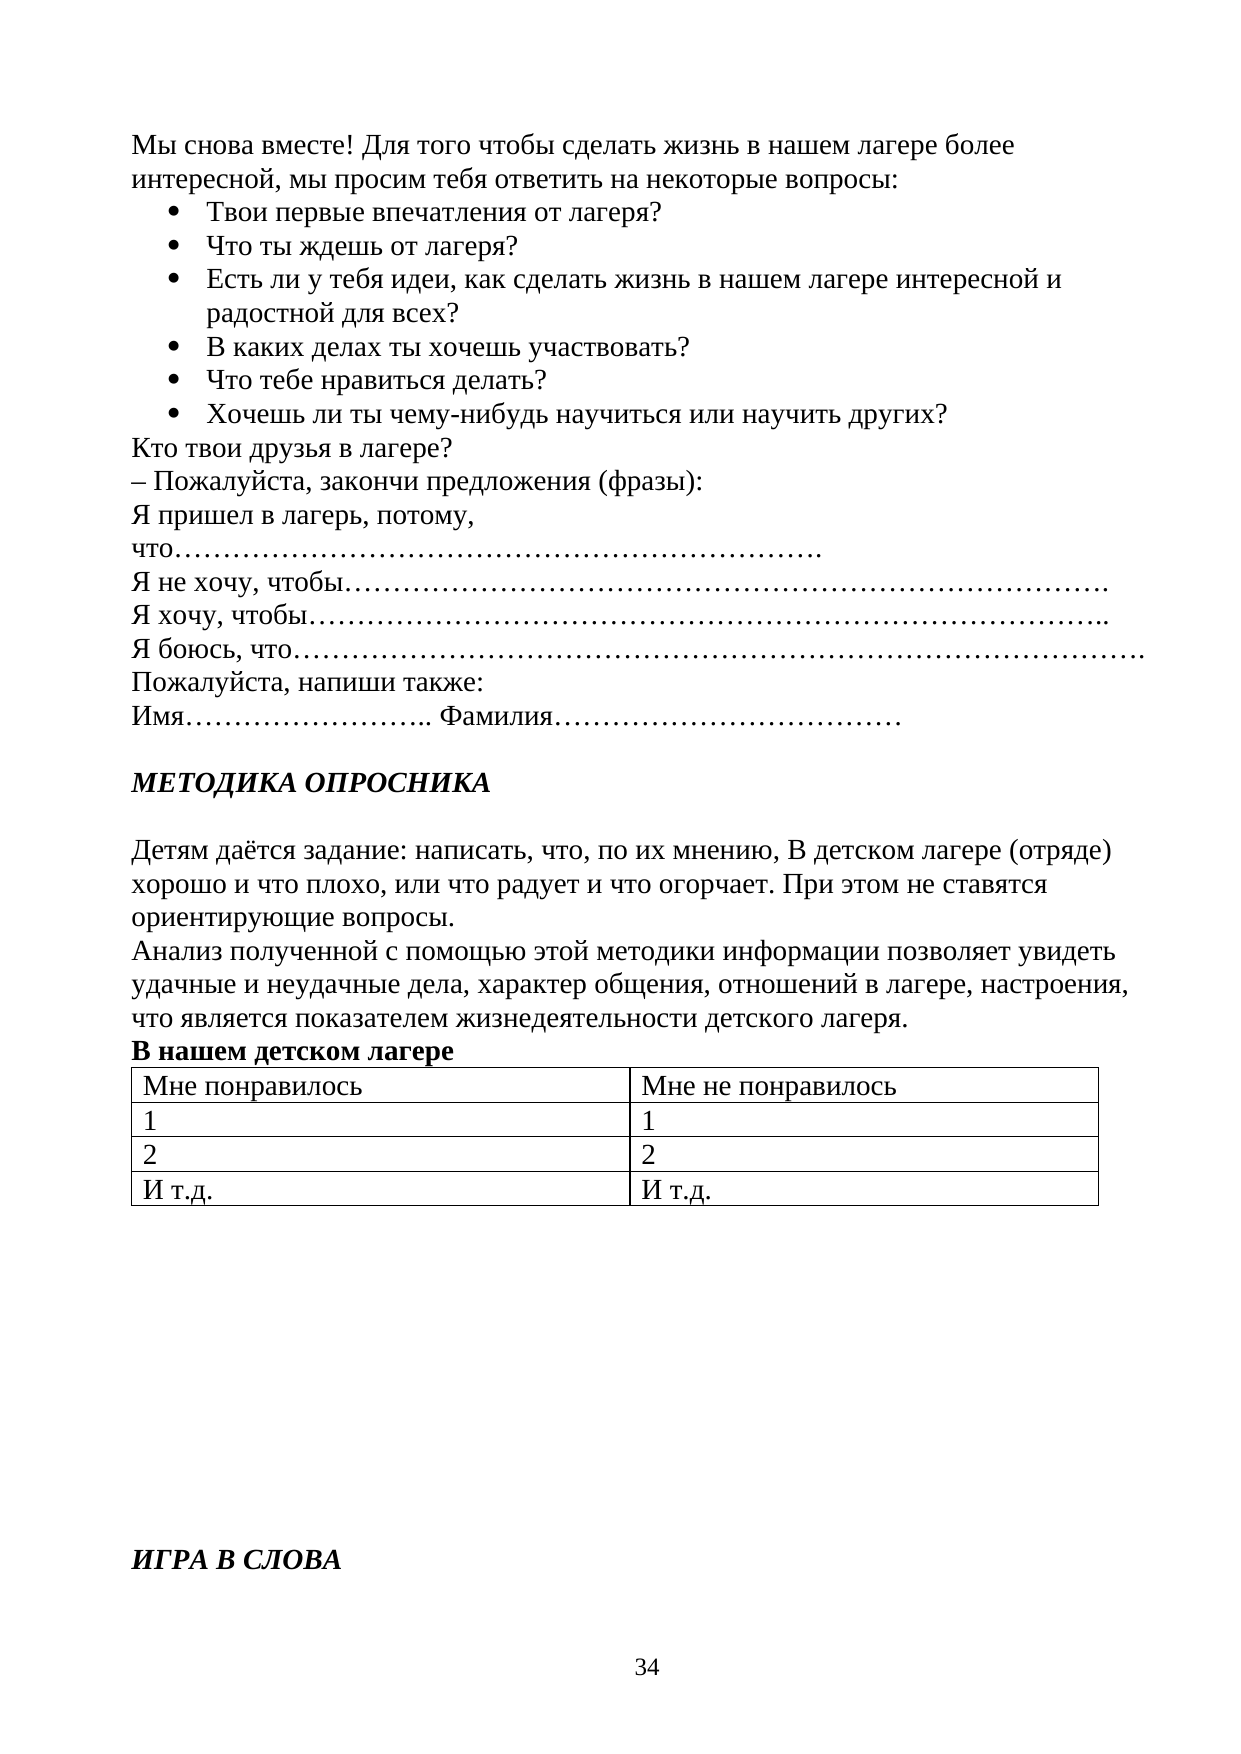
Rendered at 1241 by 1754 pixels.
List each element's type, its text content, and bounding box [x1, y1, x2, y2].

list Твои первые впечатления от лагеря? [169, 194, 1162, 228]
list Есть ли у тебя идеи, как сделать жизнь в нашем лагере интересной и радостной для всех? [169, 262, 1162, 329]
list В каких делах ты хочешь участвовать? [169, 329, 1162, 362]
list Что ты ждешь от лагеря? [169, 228, 1162, 262]
table_cell 2 [132, 1137, 629, 1171]
text Я пришел в лагерь, потому, что…………………………………………………………. [131, 497, 1162, 564]
table_cell 1 [132, 1103, 629, 1136]
text Анализ полученной с помощью этой методики информации позволяет увидеть удачные и неудачные дела, характер общения, отношений в лагере, настроения, что является показателем жизнедеятельности детского лагеря. [131, 933, 1162, 1033]
table_cell И т.д. [631, 1172, 1098, 1205]
text Кто твои друзья в лагере? [131, 430, 1162, 463]
table_cell 2 [631, 1137, 1098, 1171]
text Я боюсь, что……………………………………………………………………………. [131, 631, 1162, 664]
text МЕТОДИКА ОПРОСНИКА [131, 765, 1162, 799]
text – Пожалуйста, закончи предложения (фразы): [131, 463, 1162, 497]
table_header Мне понравилось [132, 1068, 629, 1102]
text Детям даётся задание: написать, что, по их мнению, В детском лагере (отряде) хорошо и что плохо, или что радует и что огорчает. При этом не ставятся ориентирующие вопросы. [131, 832, 1162, 933]
list Хочешь ли ты чему-нибудь научиться или научить других? [169, 396, 1162, 430]
table_cell И т.д. [132, 1172, 629, 1205]
text Я не хочу, чтобы……………………………………………………………………. [131, 564, 1162, 597]
text Пожалуйста, напиши также: [131, 664, 1162, 698]
text В нашем детском лагере [131, 1033, 1162, 1067]
text Мы снова вместе! Для того чтобы сделать жизнь в нашем лагере более интересной, мы просим тебя ответить на некоторые вопросы: [131, 127, 1162, 194]
text ИГРА В СЛОВА [131, 1542, 1162, 1575]
text Я хочу, чтобы……………………………………………………………………….. [131, 597, 1162, 631]
list Что тебе нравиться делать? [169, 362, 1162, 396]
table_header Мне не понравилось [631, 1068, 1098, 1102]
text Имя…………………….. Фамилия……………………………… [131, 698, 1162, 732]
table_cell 1 [631, 1103, 1098, 1136]
